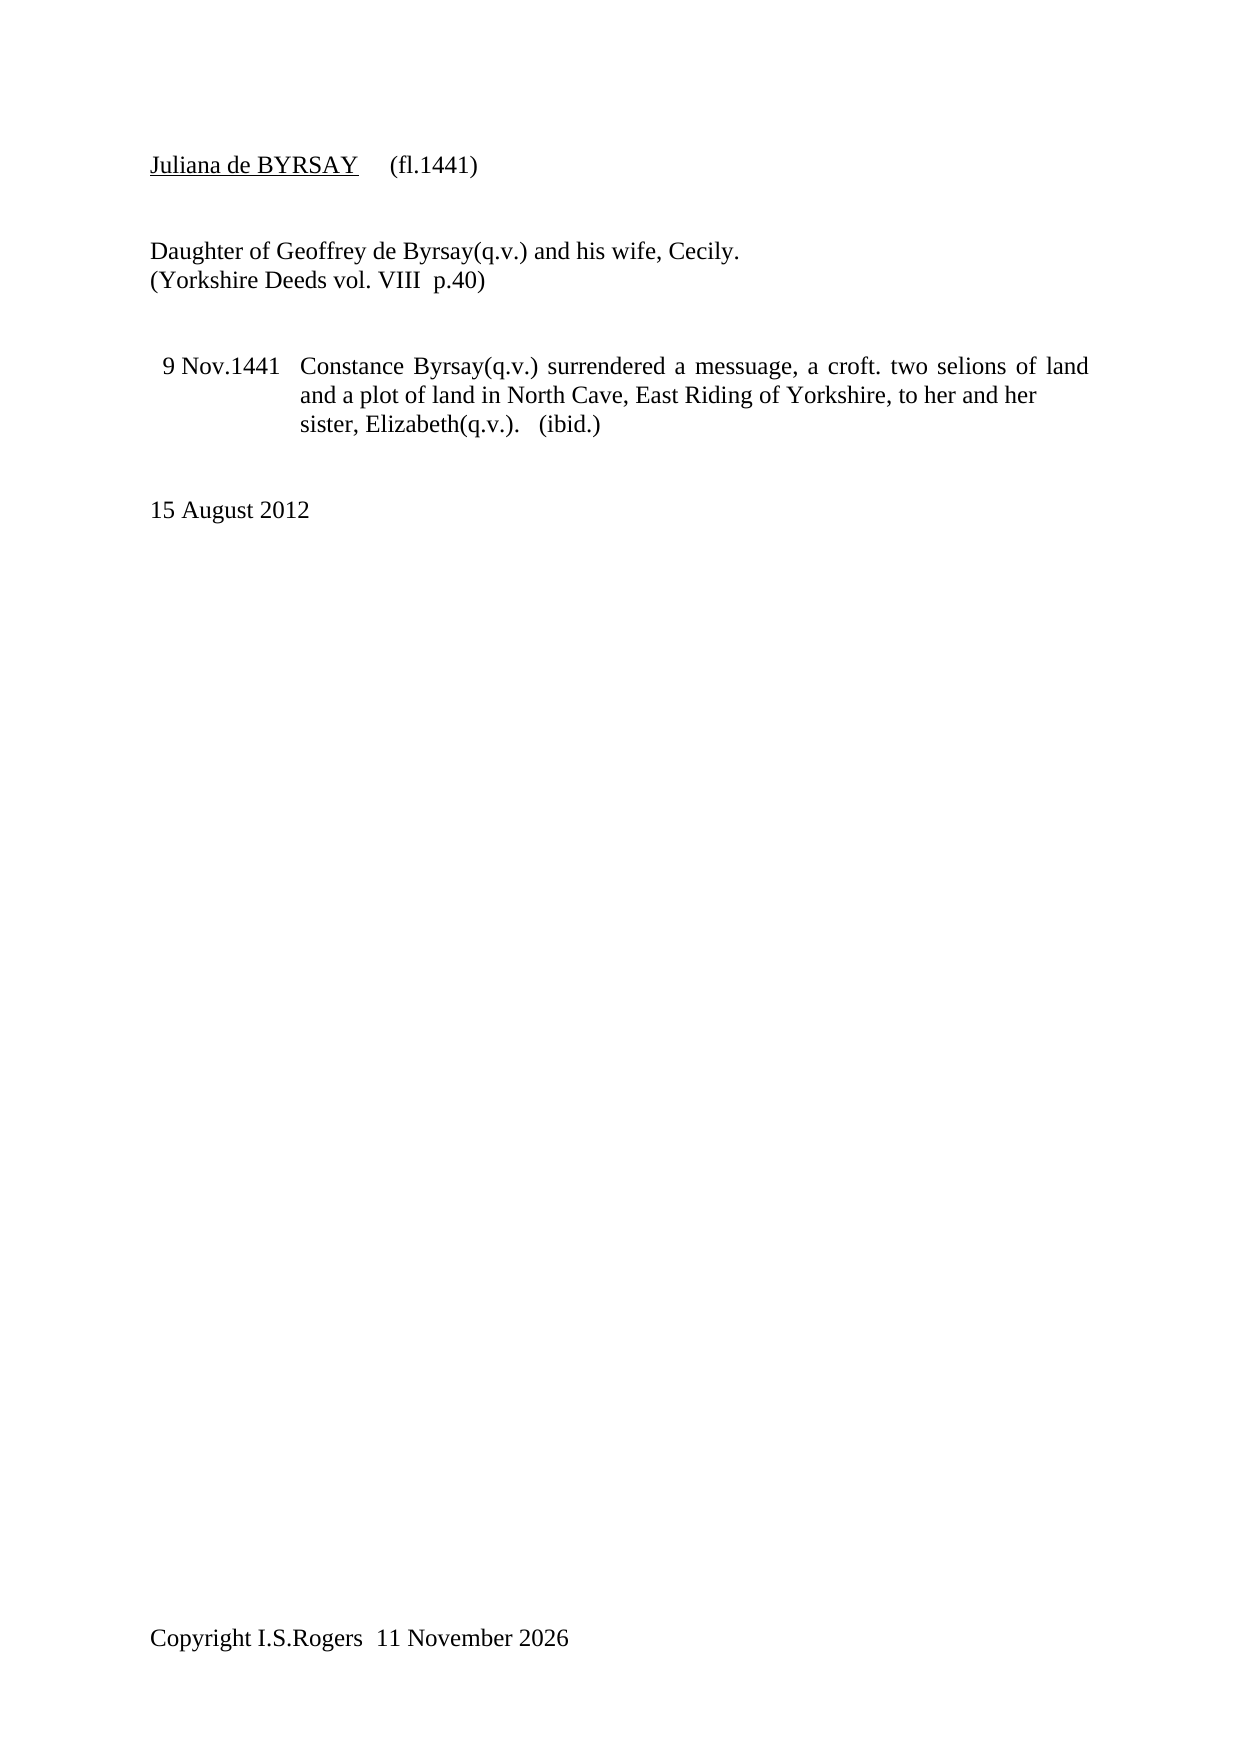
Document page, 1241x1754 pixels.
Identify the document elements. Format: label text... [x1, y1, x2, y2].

text Daughter of Geoffrey de Byrsay(q.v.) and his wife, Cecily. [150, 236, 1090, 265]
text Juliana de BYRSAY (fl.1441) [150, 150, 1090, 179]
text (Yorkshire Deeds vol. VIII p.40) [150, 265, 1090, 294]
text 9 Nov.1441 Constance Byrsay(q.v.) surrendered a messuage, a croft. two selions of land and a plot of land in North Cave, East Riding of Yorkshire, to her and her [150, 351, 1090, 409]
text sister, Elizabeth(q.v.). (ibid.) [150, 409, 1090, 437]
text 15 August 2012 [150, 495, 1090, 524]
